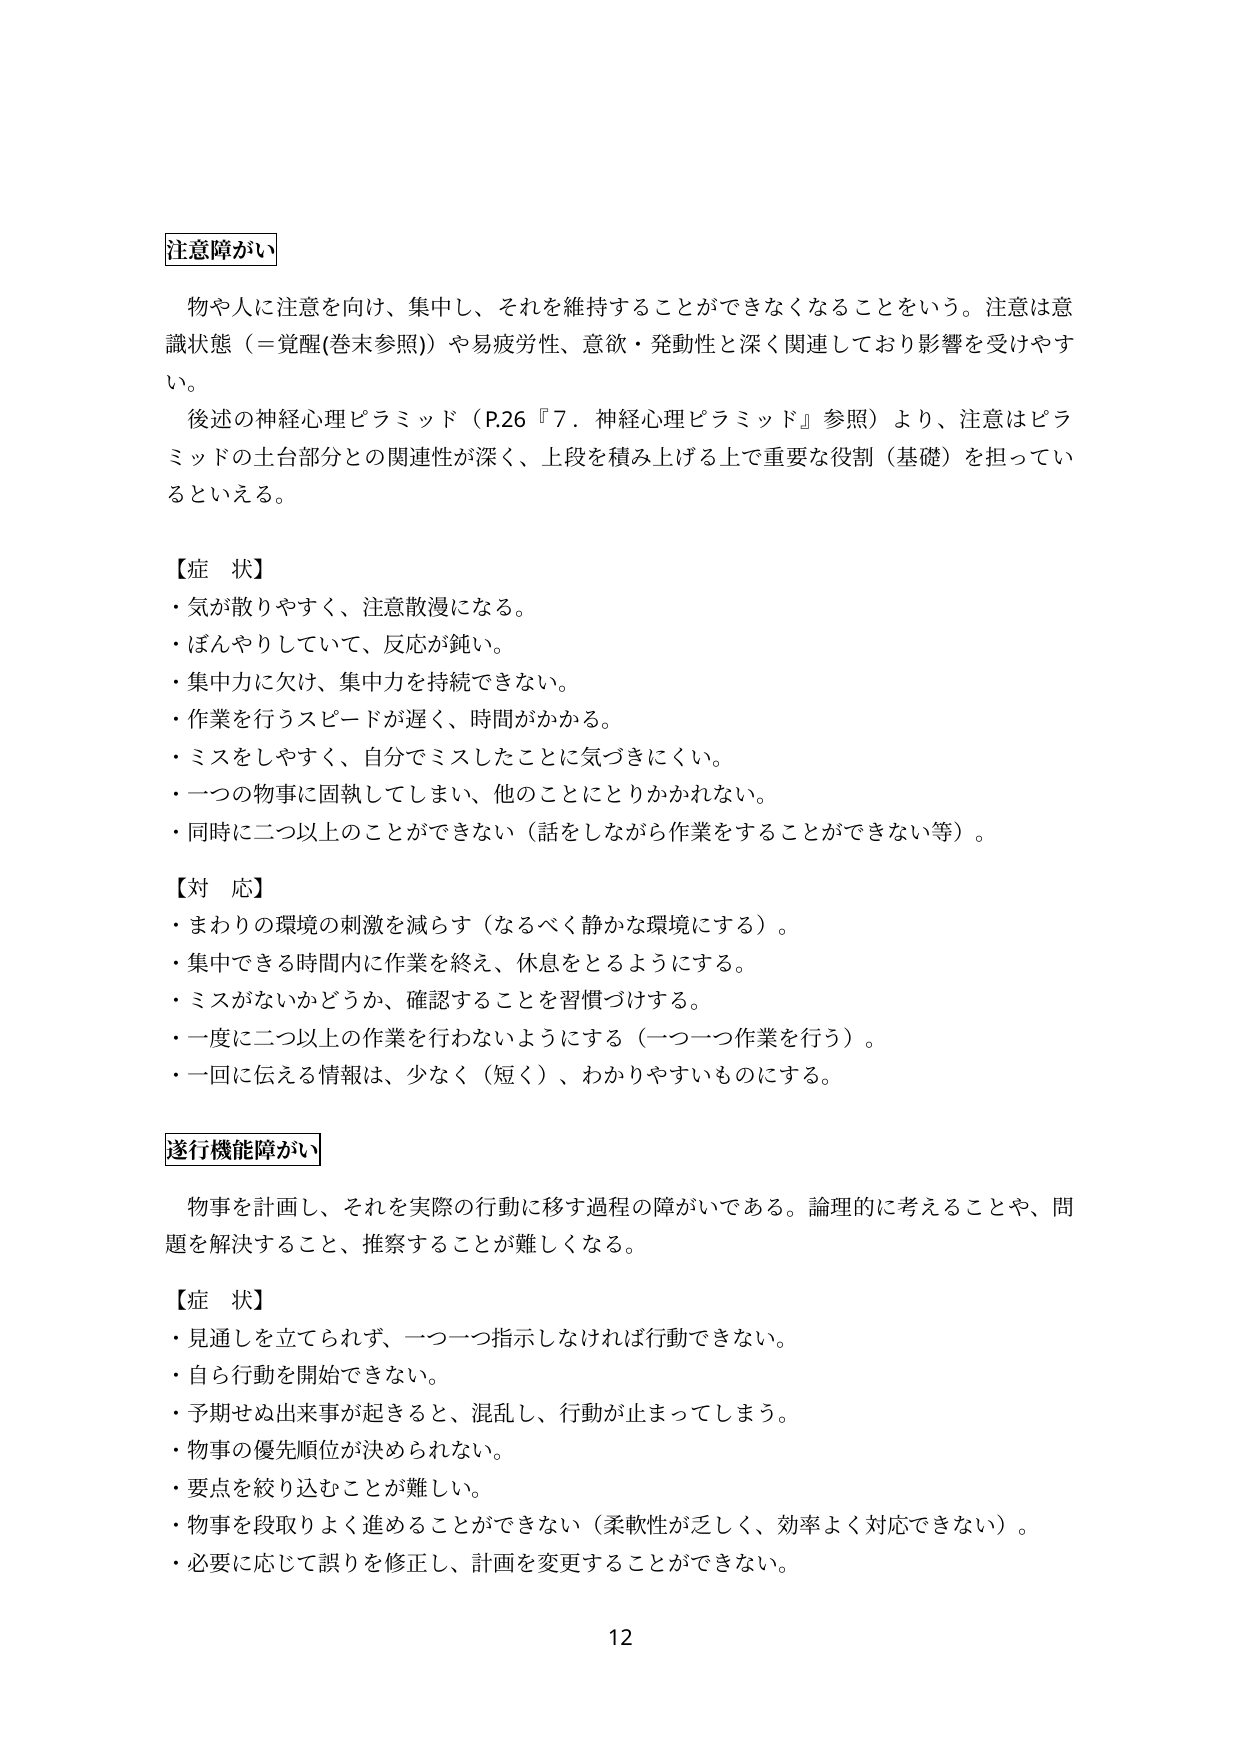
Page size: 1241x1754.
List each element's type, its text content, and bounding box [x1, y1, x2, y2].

text ・ミスをしやすく、自分でミスしたことに気づきにくい。 [165, 737, 1075, 774]
text ・要点を絞り込むことが難しい。 [165, 1468, 1075, 1506]
text ・集中できる時間内に作業を終え、休息をとるようにする。 [165, 943, 1075, 981]
text ・一回に伝える情報は、少なく（短く）、わかりやすいものにする。 [165, 1056, 1075, 1093]
text ・同時に二つ以上のことができない（話をしながら作業をすることができない等）。 [165, 812, 1075, 849]
text ・自ら行動を開始できない。 [165, 1356, 1075, 1393]
text ・一つの物事に固執してしまい、他のことにとりかかれない。 [165, 774, 1075, 812]
text ・まわりの環境の刺激を減らす（なるべく静かな環境にする）。 [165, 906, 1075, 943]
text 【対 応】 [165, 868, 1075, 906]
text 【症 状】 [165, 1281, 1075, 1318]
text 後述の神経心理ピラミッド（P.26『７．神経心理ピラミッド』参照）より、注意はピラミッドの土台部分との関連性が深く、上段を積み上げる上で重要な役割（基礎）を担っているといえる。 [165, 399, 1075, 512]
text 【症 状】 [165, 549, 1075, 587]
text ・物事の優先順位が決められない。 [165, 1431, 1075, 1468]
text ・一度に二つ以上の作業を行わないようにする（一つ一つ作業を行う）。 [165, 1018, 1075, 1056]
text 物事を計画し、それを実際の行動に移す過程の障がいである。論理的に考えることや、問題を解決すること、推察することが難しくなる。 [165, 1187, 1075, 1262]
text ・物事を段取りよく進めることができない（柔軟性が乏しく、効率よく対応できない）。 [165, 1506, 1075, 1543]
text 注意障がい [165, 231, 1075, 268]
text ・必要に応じて誤りを修正し、計画を変更することができない。 [165, 1543, 1075, 1581]
text 物や人に注意を向け、集中し、それを維持することができなくなることをいう。注意は意識状態（＝覚醒(巻末参照)）や易疲労性、意欲・発動性と深く関連しており影響を受けやすい。 [165, 287, 1075, 399]
text ・ミスがないかどうか、確認することを習慣づけする。 [165, 981, 1075, 1018]
text ・作業を行うスピードが遅く、時間がかかる。 [165, 699, 1075, 737]
text 遂行機能障がい [165, 1131, 1075, 1168]
text ・見通しを立てられず、一つ一つ指示しなければ行動できない。 [165, 1318, 1075, 1356]
text ・ぼんやりしていて、反応が鈍い。 [165, 624, 1075, 662]
text ・集中力に欠け、集中力を持続できない。 [165, 662, 1075, 699]
text ・予期せぬ出来事が起きると、混乱し、行動が止まってしまう。 [165, 1393, 1075, 1431]
text ・気が散りやすく、注意散漫になる。 [165, 587, 1075, 624]
